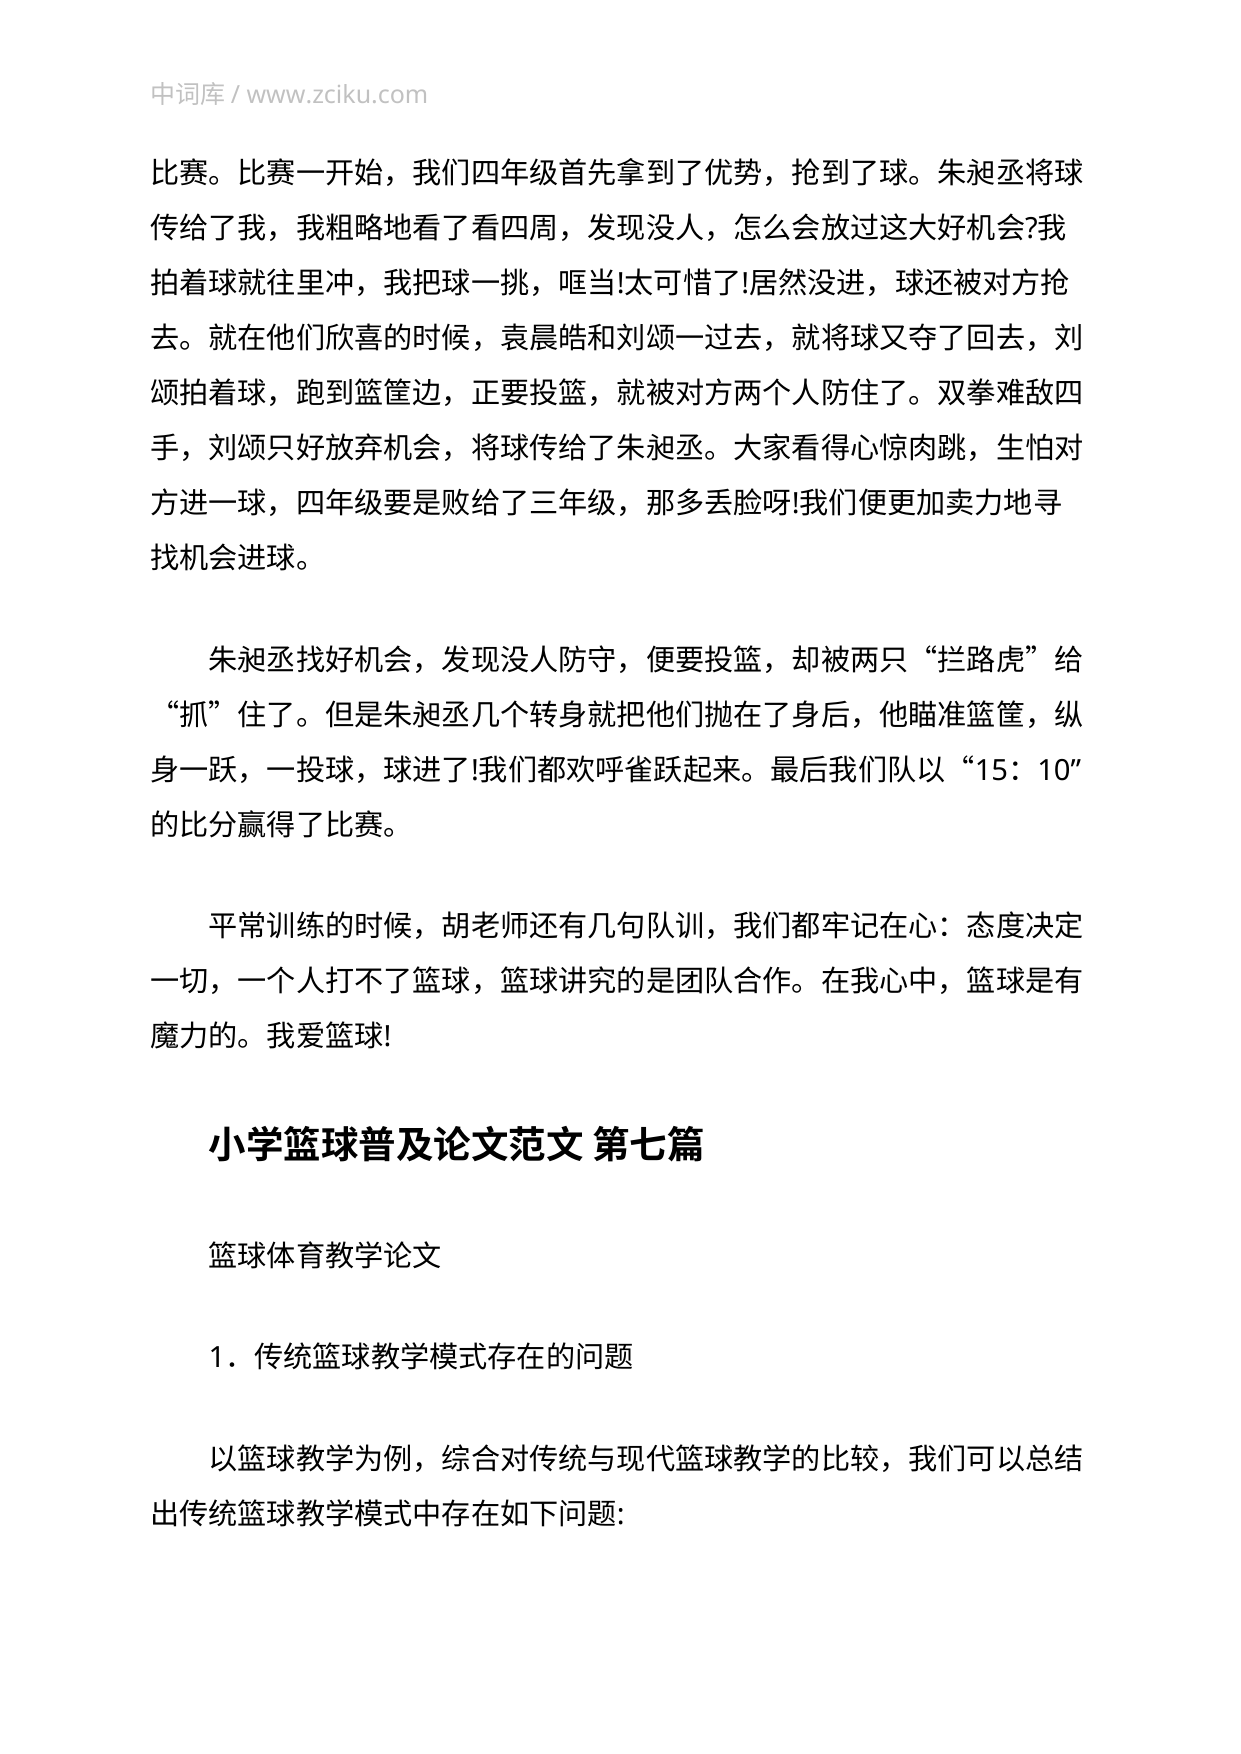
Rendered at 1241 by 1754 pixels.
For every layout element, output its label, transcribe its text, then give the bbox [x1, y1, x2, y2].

text 平常训练的时候，胡老师还有几句队训，我们都牢记在心：态度决定一切，一个人打不了篮球，篮球讲究的是团队合作。在我心中，篮球是有魔力的。我爱篮球! [150, 903, 1090, 1055]
text 朱昶丞找好机会，发现没人防守，便要投篮，却被两只“拦路虎”给“抓”住了。但是朱昶丞几个转身就把他们抛在了身后，他瞄准篮筐，纵身一跃，一投球，球进了!我们都欢呼雀跃起来。最后我们队以“15：10”的比分赢得了比赛。 [150, 636, 1090, 843]
text 以篮球教学为例，综合对传统与现代篮球教学的比较，我们可以总结出传统篮球教学模式中存在如下问题: [150, 1436, 1090, 1533]
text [150, 150, 1090, 577]
text 小学篮球普及论文范文 第七篇 [150, 1115, 1090, 1169]
text 篮球体育教学论文 [150, 1232, 1090, 1274]
text 1．传统篮球教学模式存在的问题 [150, 1334, 1090, 1376]
